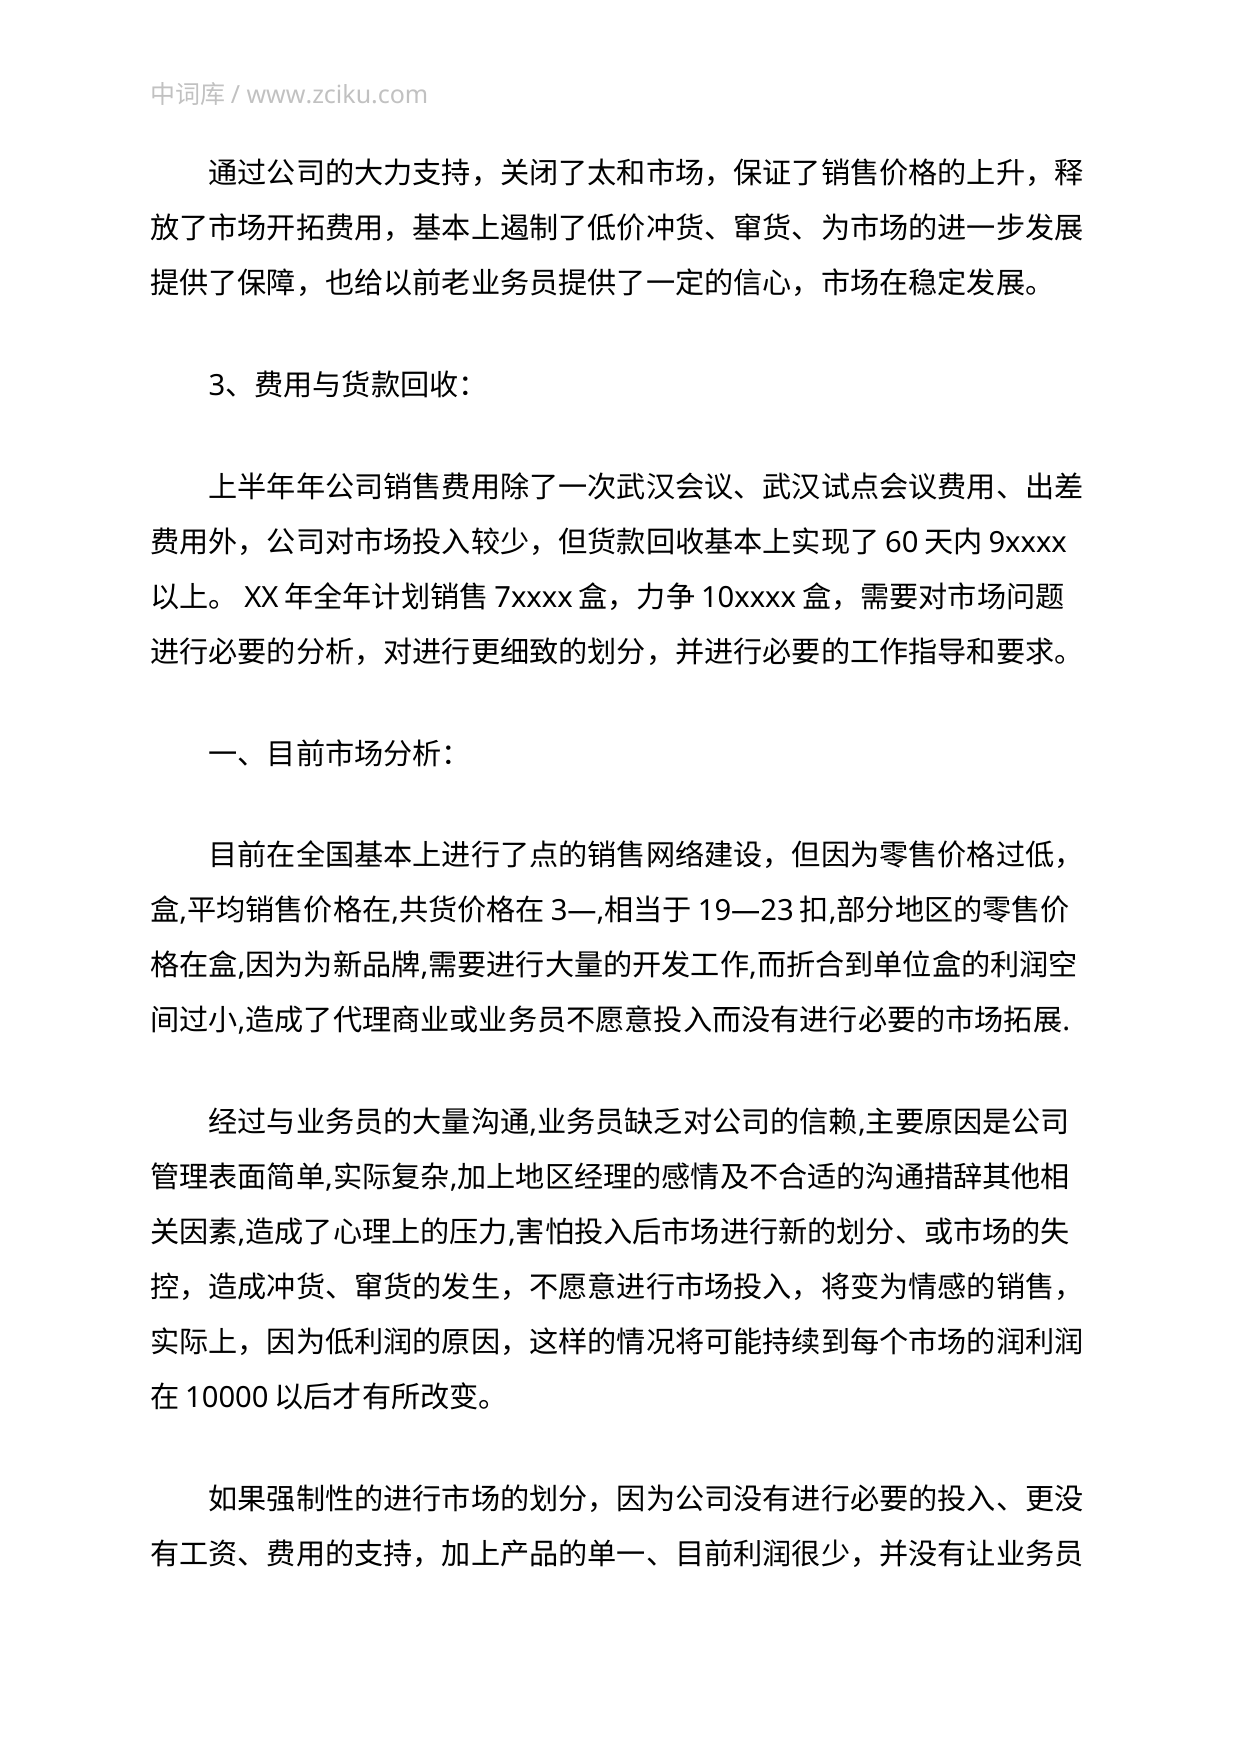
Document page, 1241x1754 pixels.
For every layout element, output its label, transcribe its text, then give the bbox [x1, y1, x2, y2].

text 经过与业务员的大量沟通,业务员缺乏对公司的信赖,主要原因是公司管理表面简单,实际复杂,加上地区经理的感情及不合适的沟通措辞其他相关因素,造成了心理上的压力,害怕投入后市场进行新的划分、或市场的失控，造成冲货、窜货的发生，不愿意进行市场投入，将变为情感的销售，实际上，因为低利润的原因，这样的情况将可能持续到每个市场的润利润在10000以后才有所改变。 [150, 1099, 1090, 1416]
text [150, 1476, 1090, 1573]
text 上半年年公司销售费用除了一次武汉会议、武汉试点会议费用、出差费用外，公司对市场投入较少，但货款回收基本上实现了60天内9xxxx以上。 XX年全年计划销售7xxxx盒，力争10xxxx盒，需要对市场问题进行必要的分析，对进行更细致的划分，并进行必要的工作指导和要求。 [150, 463, 1090, 671]
text 目前在全国基本上进行了点的销售网络建设，但因为零售价格过低，盒,平均销售价格在,共货价格在3—,相当于19—23扣,部分地区的零售价格在盒,因为为新品牌,需要进行大量的开发工作,而折合到单位盒的利润空间过小,造成了代理商业或业务员不愿意投入而没有进行必要的市场拓展. [150, 832, 1090, 1039]
text 通过公司的大力支持，关闭了太和市场，保证了销售价格的上升，释放了市场开拓费用，基本上遏制了低价冲货、窜货、为市场的进一步发展提供了保障，也给以前老业务员提供了一定的信心，市场在稳定发展。 [150, 150, 1090, 302]
text 3、费用与货款回收： [150, 362, 1090, 404]
text 一、目前市场分析： [150, 730, 1090, 772]
